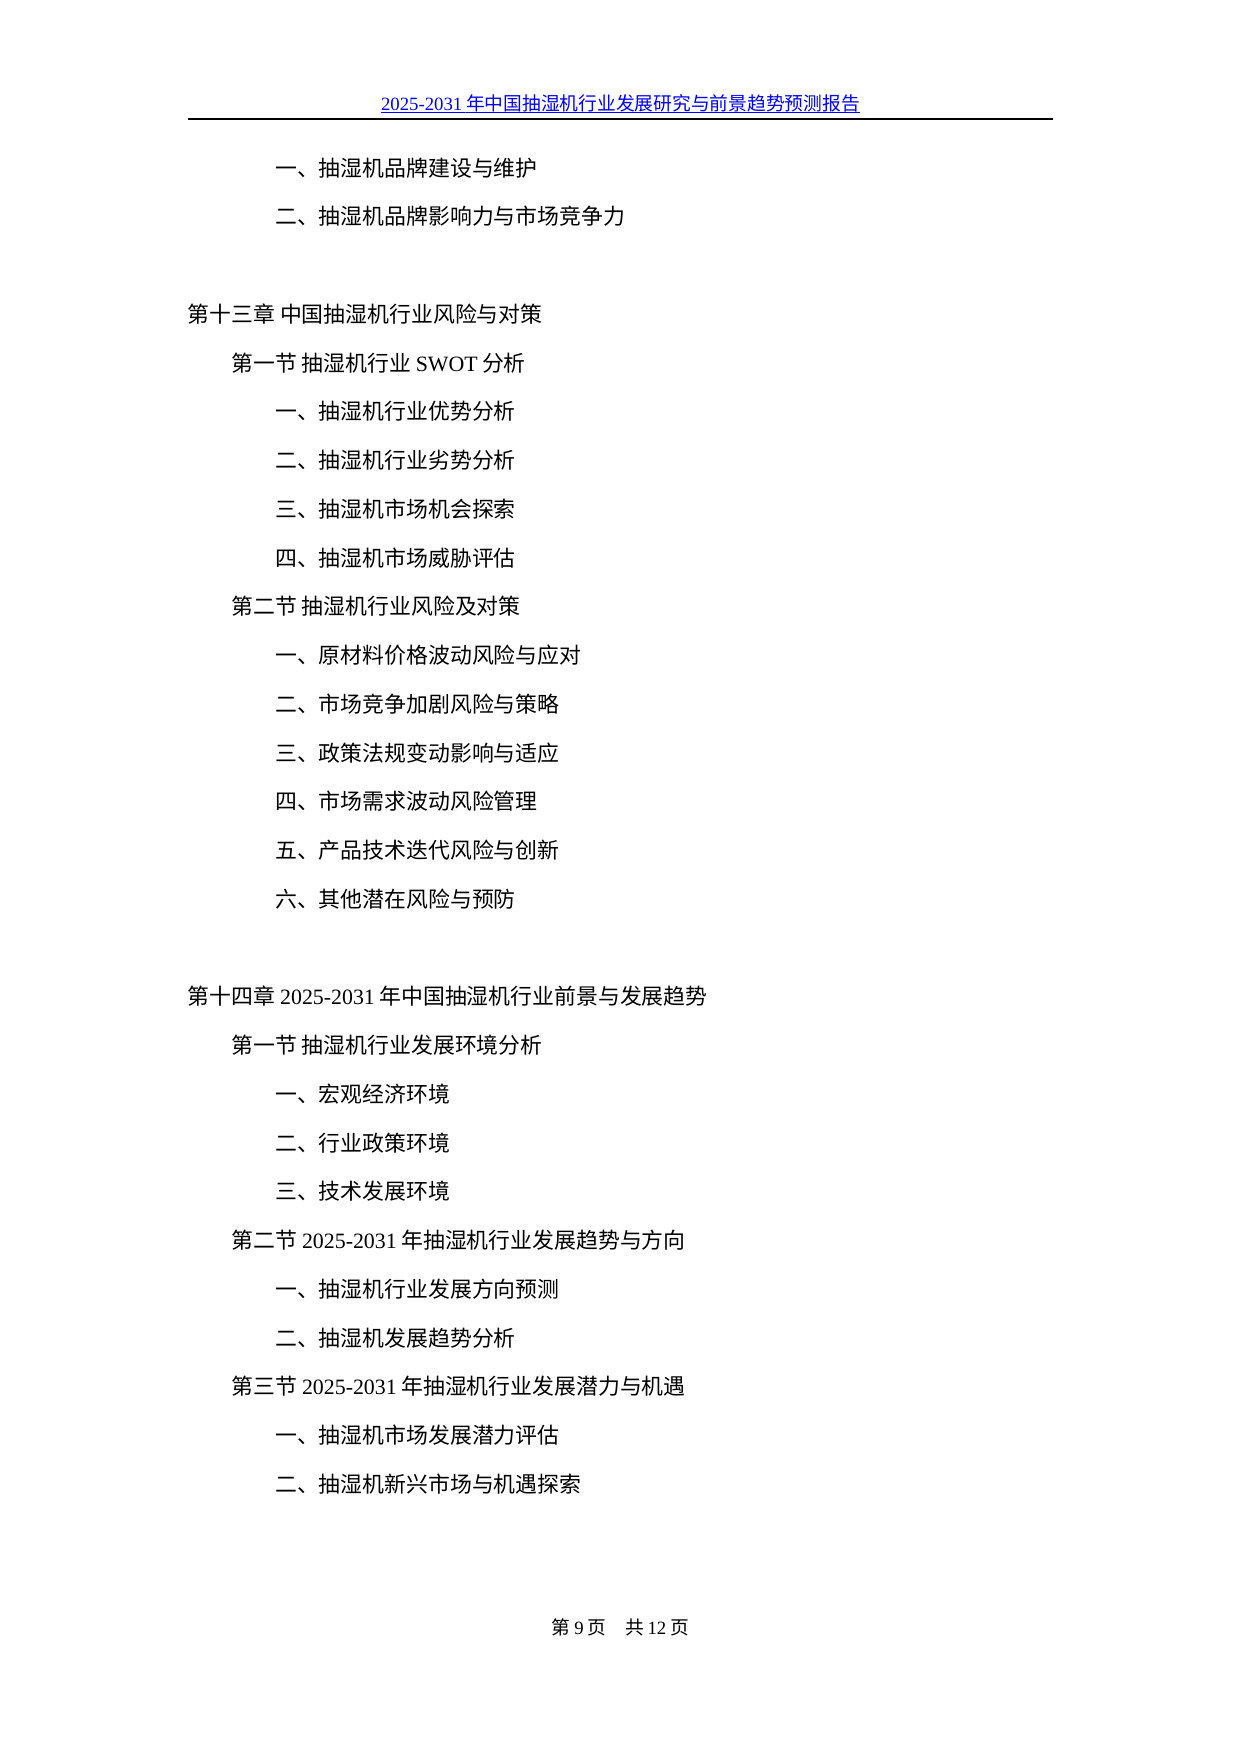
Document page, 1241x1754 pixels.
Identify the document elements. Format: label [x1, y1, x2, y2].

text [187, 150, 1053, 1499]
